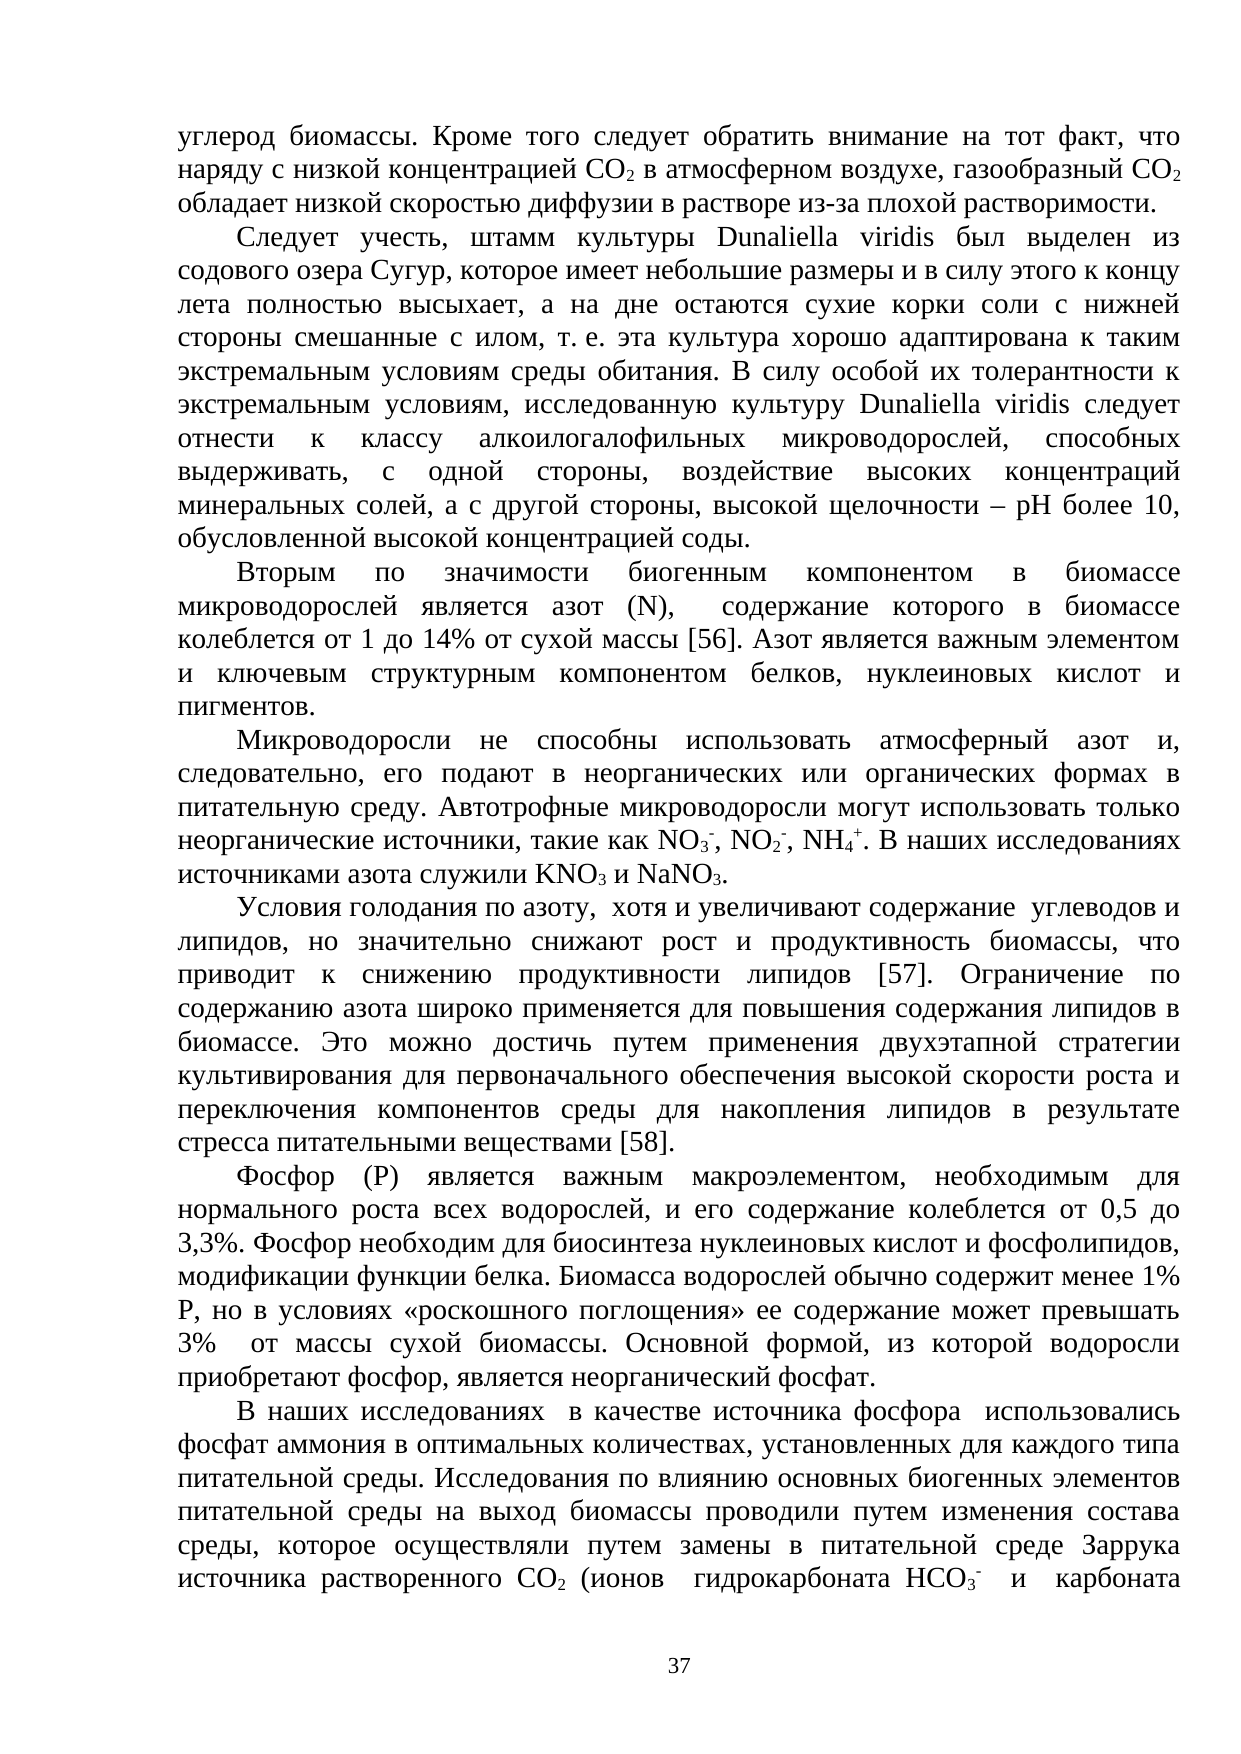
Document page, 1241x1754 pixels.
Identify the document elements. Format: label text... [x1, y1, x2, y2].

text Микроводоросли не способны использовать атмосферный азот и, следовательно, его подают в неорганических или органических формах в питательную среду. Автотрофные микроводоросли могут использовать только неорганические источники, такие как NO3-, NO2-, NH4+. В наших исследованиях источниками азота служили KNO3 и NaNO3. [177, 722, 1181, 889]
text Фосфор (P) является важным макроэлементом, необходимым для нормального роста всех водорослей, и его содержание колеблется от 0,5 до 3,3%. Фосфор необходим для биосинтеза нуклеиновых кислот и фосфолипидов, модификации функции белка. Биомасса водорослей обычно содержит менее 1% Р, но в условиях «роскошного поглощения» ее содержание может превышать 3% от массы сухой биомассы. Основной формой, из которой водоросли приобретают фосфор, является неорганический фосфат. [177, 1158, 1181, 1393]
text Условия голодания по азоту, хотя и увеличивают содержание углеводов и липидов, но значительно снижают рост и продуктивность биомассы, что приводит к снижению продуктивности липидов [57]. Ограничение по содержанию азота широко применяется для повышения содержания липидов в биомассе. Это можно достичь путем применения двухэтапной стратегии культивирования для первоначального обеспечения высокой скорости роста и переключения компонентов среды для накопления липидов в результате стресса питательными веществами [58]. [177, 889, 1181, 1158]
text Следует учесть, штамм культуры Dunaliella viridis был выделен из содового озера Сугур, которое имеет небольшие размеры и в силу этого к концу лета полностью высыхает, а на дне остаются сухие корки соли с нижней стороны смешанные с илом, т. е. эта культура хорошо адаптирована к таким экстремальным условиям среды обитания. В силу особой их толерантности к экстремальным условиям, исследованную культуру Dunaliella viridis следует отнести к классу алкоилогалофильных микроводорослей, способных выдерживать, с одной стороны, воздействие высоких концентраций минеральных солей, а с другой стороны, высокой щелочности – pН более 10, обусловленной высокой концентрацией соды. [177, 219, 1181, 554]
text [177, 1393, 1181, 1594]
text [177, 118, 1181, 219]
text Вторым по значимости биогенным компонентом в биомассе микроводорослей является азот (N), содержание которого в биомассе колеблется от 1 до 14% от сухой массы [56]. Азот является важным элементом и ключевым структурным компонентом белков, нуклеиновых кислот и пигментов. [177, 554, 1181, 722]
